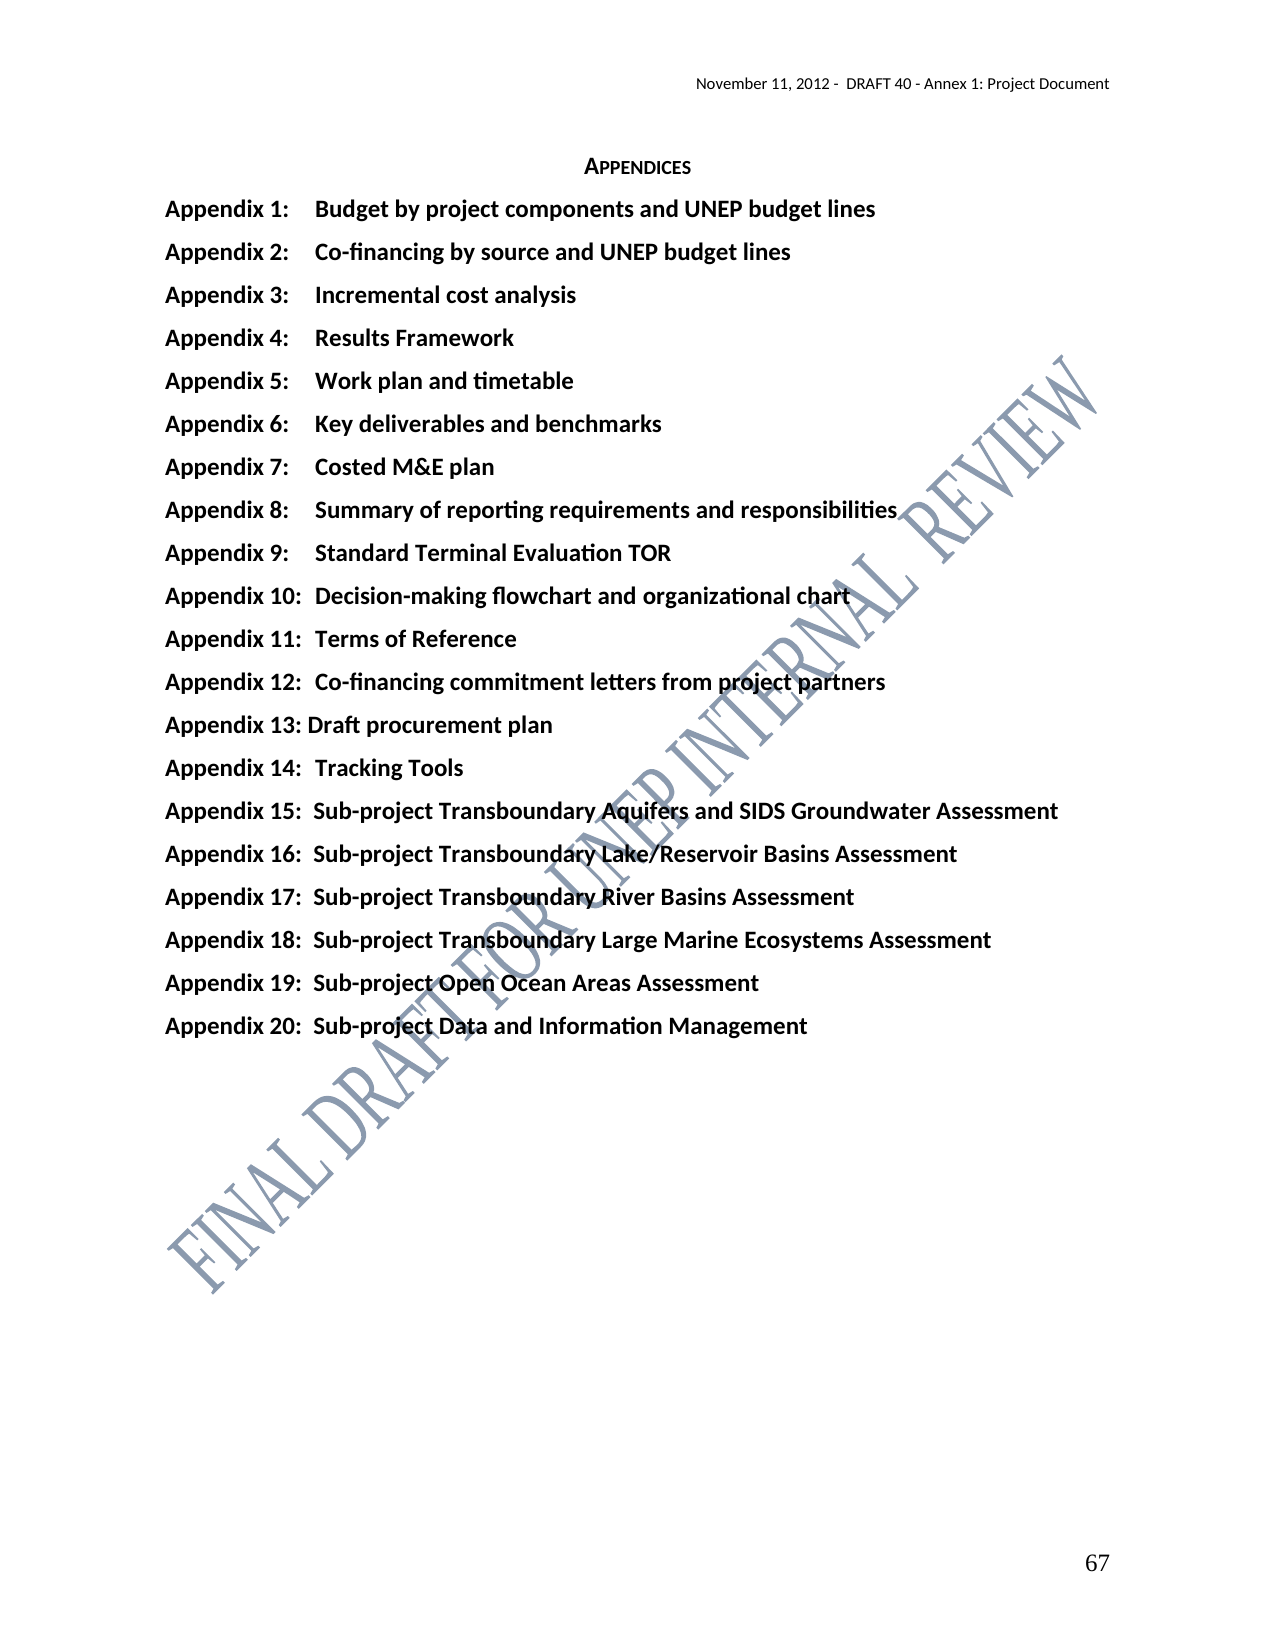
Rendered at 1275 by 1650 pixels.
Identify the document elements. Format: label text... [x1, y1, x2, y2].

text Appendix 3: Incremental cost analysis [165, 279, 1110, 309]
text Appendix 14: Tracking Tools [165, 752, 1110, 783]
text Appendix 18: Sub-project Transboundary Large Marine Ecosystems Assessment [165, 924, 1110, 955]
text Appendix 17: Sub-project Transboundary River Basins Assessment [165, 881, 1110, 912]
text Appendix 9: Standard Terminal Evaluation TOR [165, 537, 1110, 568]
text Appendix 12: Co-financing commitment letters from project partners [165, 666, 1110, 697]
text Appendix 4: Results Framework [165, 322, 1110, 353]
text Appendix 5: Work plan and timetable [165, 365, 1110, 396]
text Appendix 10: Decision-making flowchart and organizational chart [165, 580, 1110, 611]
text Appendix 8: Summary of reporting requirements and responsibilities [165, 494, 1110, 525]
text Appendix 1: Budget by project components and UNEP budget lines [165, 193, 1110, 223]
text Appendix 20: Sub-project Data and Information Management [165, 1010, 1110, 1041]
text Appendix 11: Terms of Reference [165, 623, 1110, 654]
text Appendices [165, 150, 1110, 181]
text Appendix 19: Sub-project Open Ocean Areas Assessment [165, 967, 1110, 998]
text Appendix 2: Co-financing by source and UNEP budget lines [165, 236, 1110, 267]
text Appendix 7: Costed M&E plan [165, 451, 1110, 482]
text Appendix 15: Sub-project Transboundary Aquifers and SIDS Groundwater Assessment [165, 795, 1110, 826]
text Appendix 16: Sub-project Transboundary Lake/Reservoir Basins Assessment [165, 838, 1110, 869]
text Appendix 13: Draft procurement plan [165, 709, 1110, 740]
text Appendix 6: Key deliverables and benchmarks [165, 408, 1110, 439]
